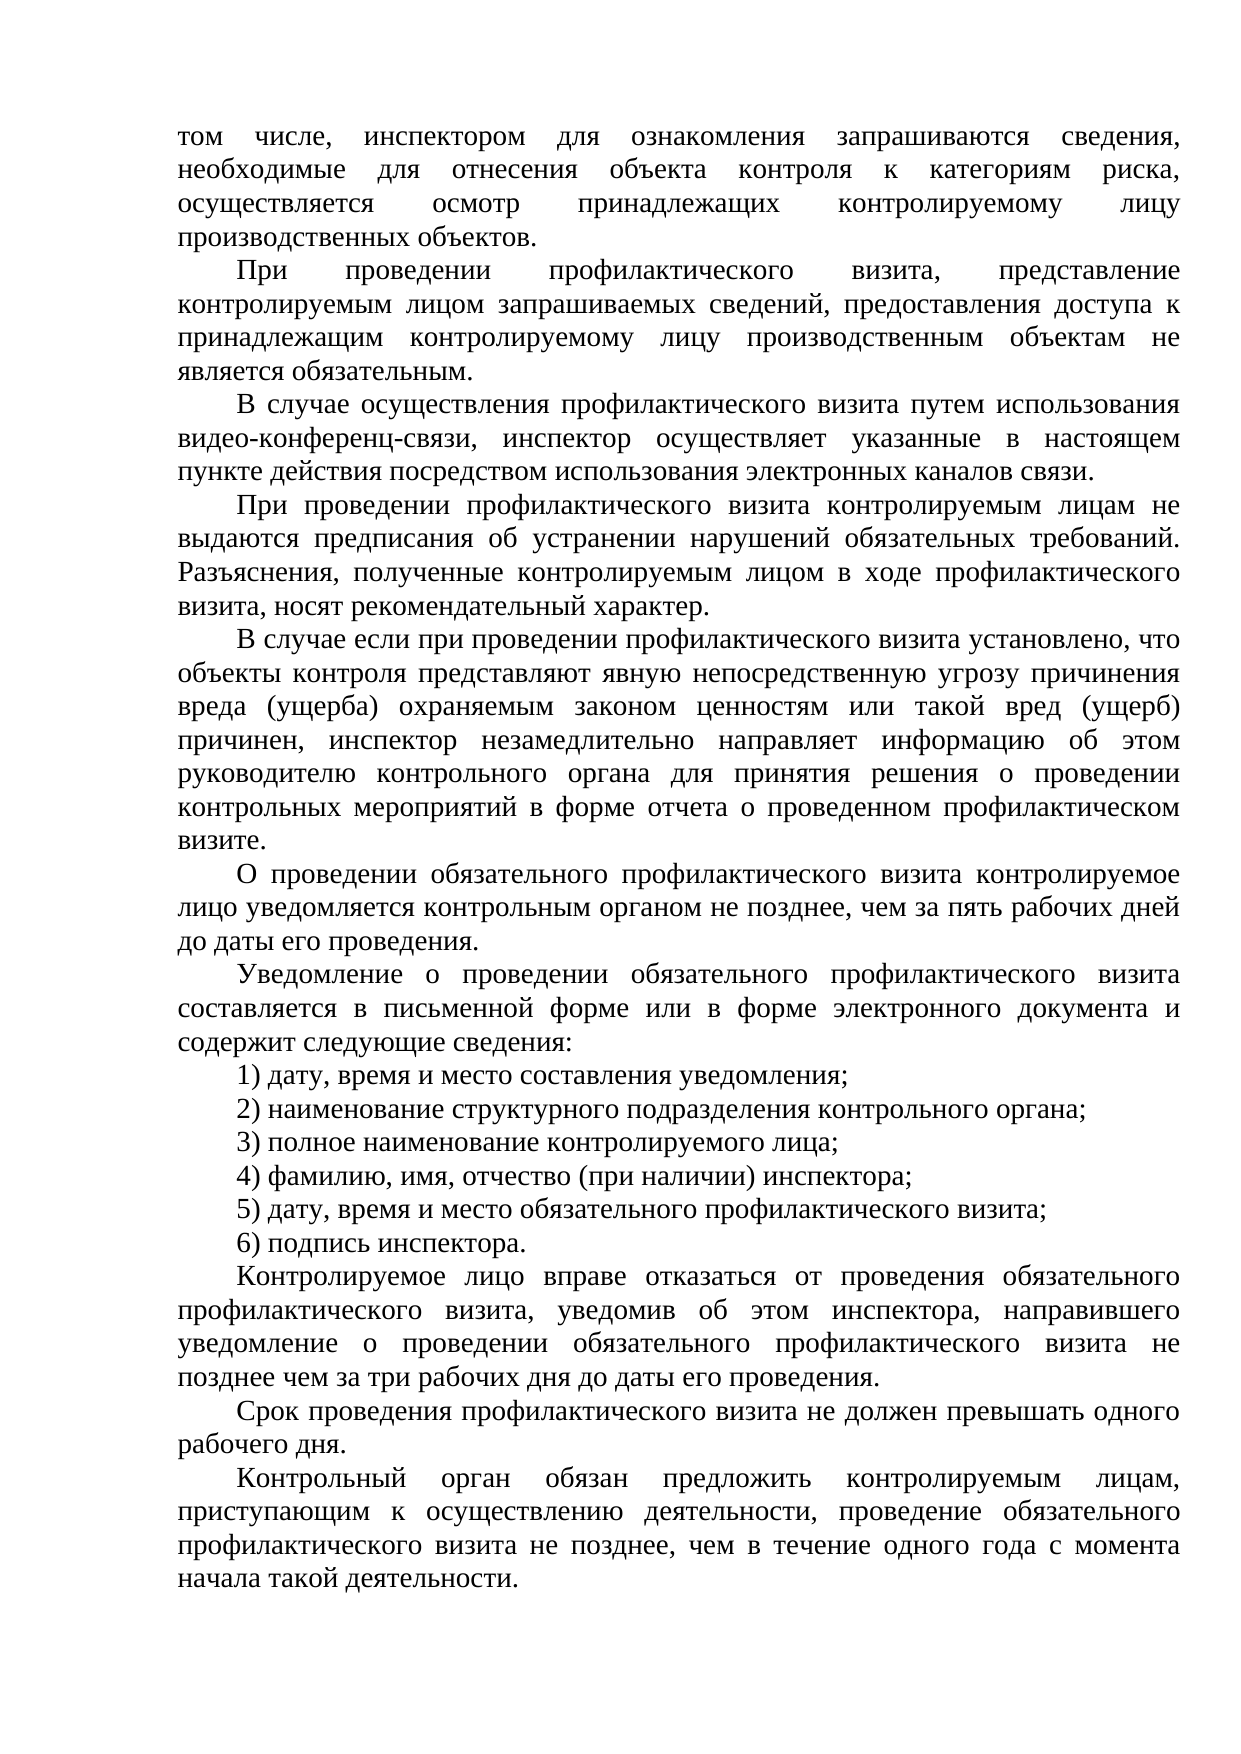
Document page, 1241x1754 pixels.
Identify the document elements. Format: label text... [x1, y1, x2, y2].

text В случае осуществления профилактического визита путем использования видео-конференц-связи, инспектор осуществляет указанные в настоящем пункте действия посредством использования электронных каналов связи. [177, 386, 1181, 487]
text При проведении профилактического визита, представление контролируемым лицом запрашиваемых сведений, предоставления доступа к принадлежащим контролируемому лицу производственным объектам не является обязательным. [177, 252, 1181, 386]
text Контролируемое лицо вправе отказаться от проведения обязательного профилактического визита, уведомив об этом инспектора, направившего уведомление о проведении обязательного профилактического визита не позднее чем за три рабочих дня до даты его проведения. [177, 1258, 1181, 1393]
text Контрольный орган обязан предложить контролируемым лицам, приступающим к осуществлению деятельности, проведение обязательного профилактического визита не позднее, чем в течение одного года с момента начала такой деятельности. [177, 1460, 1181, 1594]
text 5) дату, время и место обязательного профилактического визита; [177, 1191, 1181, 1225]
text О проведении обязательного профилактического визита контролируемое лицо уведомляется контрольным органом не позднее, чем за пять рабочих дней до даты его проведения. [177, 856, 1181, 957]
text Срок проведения профилактического визита не должен превышать одного рабочего дня. [177, 1393, 1181, 1460]
text 6) подпись инспектора. [177, 1225, 1181, 1258]
text 3) полное наименование контролируемого лица; [177, 1124, 1181, 1158]
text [177, 118, 1181, 252]
text В случае если при проведении профилактического визита установлено, что объекты контроля представляют явную непосредственную угрозу причинения вреда (ущерба) охраняемым законом ценностям или такой вред (ущерб) причинен, инспектор незамедлительно направляет информацию об этом руководителю контрольного органа для принятия решения о проведении контрольных мероприятий в форме отчета о проведенном профилактическом визите. [177, 621, 1181, 856]
text 1) дату, время и место составления уведомления; [177, 1057, 1181, 1091]
text При проведении профилактического визита контролируемым лицам не выдаются предписания об устранении нарушений обязательных требований. Разъяснения, полученные контролируемым лицом в ходе профилактического визита, носят рекомендательный характер. [177, 487, 1181, 621]
text 2) наименование структурного подразделения контрольного органа; [177, 1091, 1181, 1124]
text 4) фамилию, имя, отчество (при наличии) инспектора; [177, 1158, 1181, 1191]
text Уведомление о проведении обязательного профилактического визита составляется в письменной форме или в форме электронного документа и содержит следующие сведения: [177, 957, 1181, 1057]
